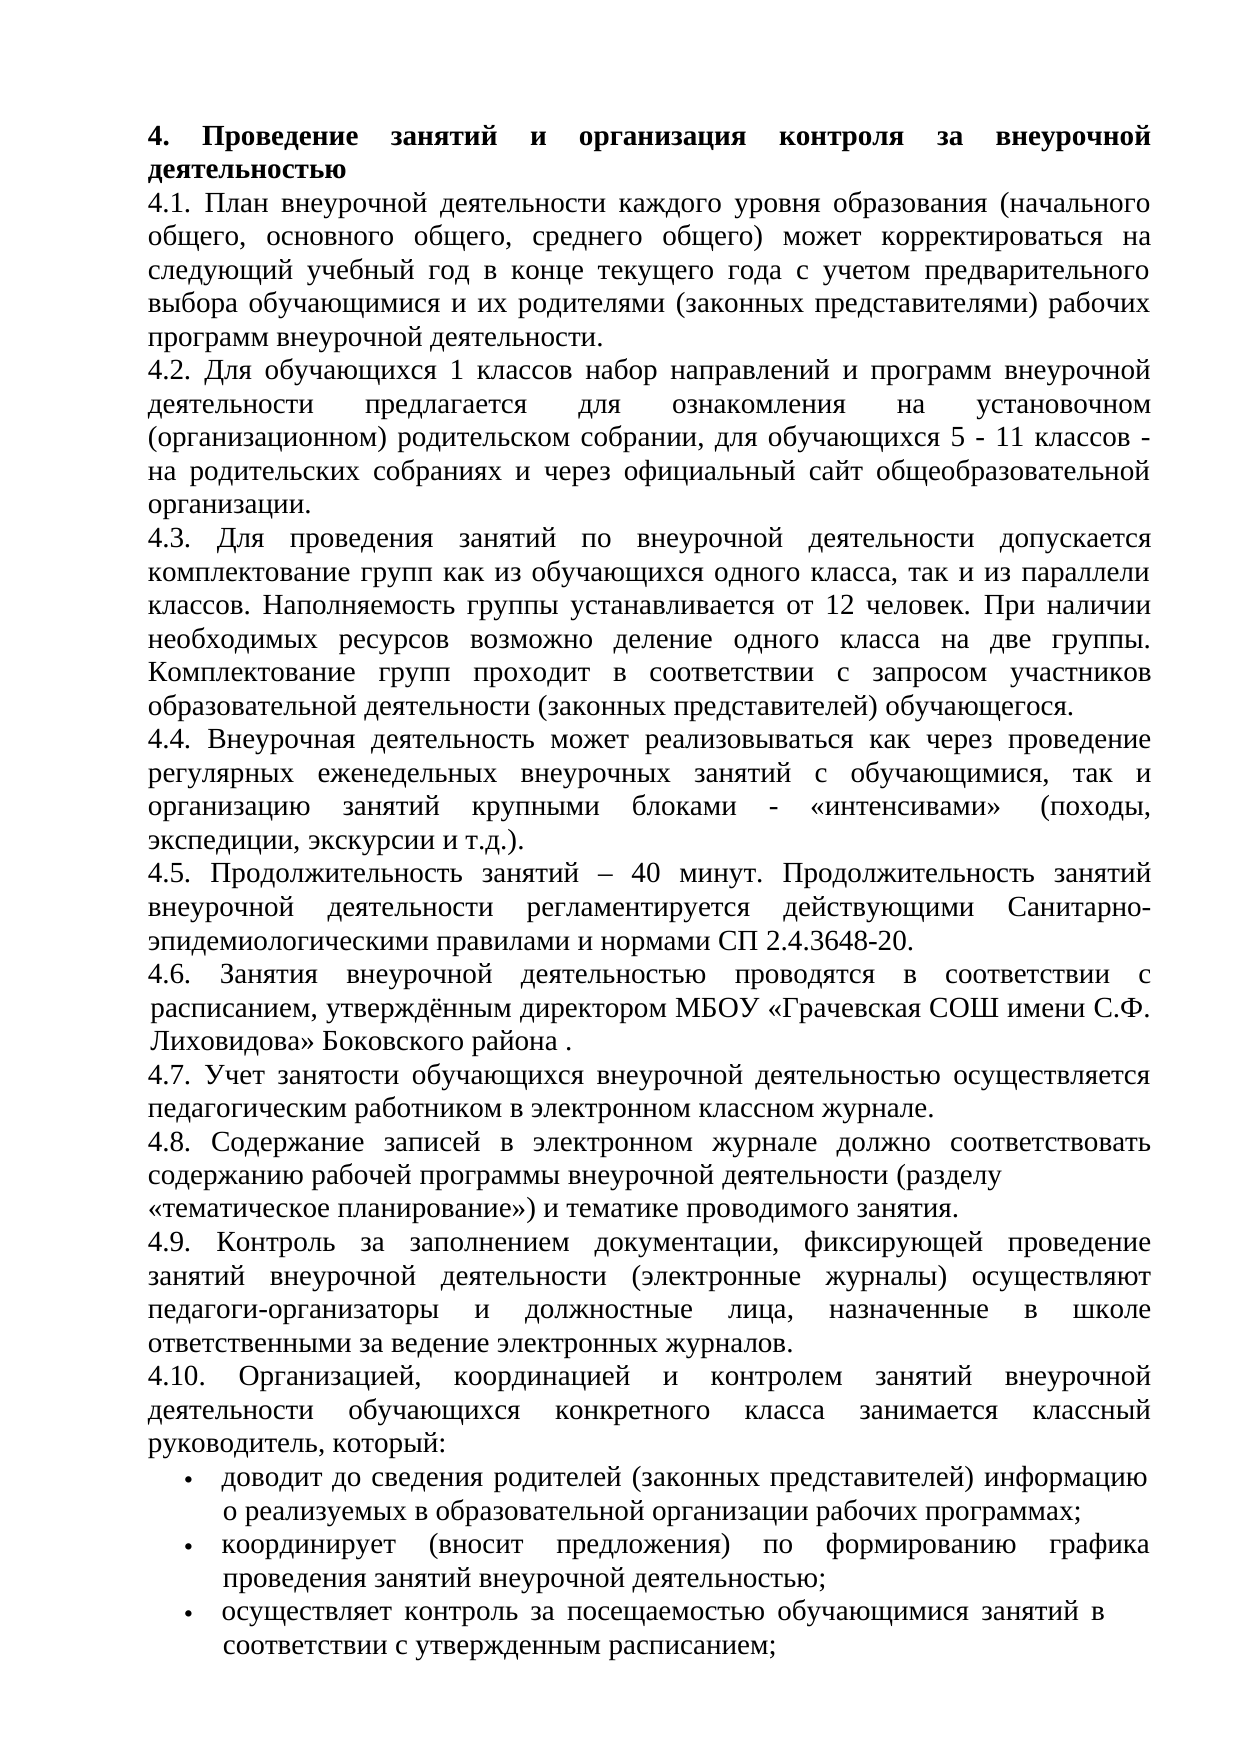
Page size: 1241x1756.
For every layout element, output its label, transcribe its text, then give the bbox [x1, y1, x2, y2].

list Для обучающихся 1 классов набор направлений и программ внеурочной деятельности предлагается для ознакомления на установочном (организационном) родительском собрании, для обучающихся 5 - 11 классов - на родительских собраниях и через официальный сайт общеобразовательной организации. [148, 352, 1151, 520]
list Организацией, координацией и контролем занятий внеурочной деятельности обучающихся конкретного класса занимается классный руководитель, который: [148, 1358, 1151, 1459]
list осуществляет контроль за посещаемостью обучающимися занятий в соответствии с утвержденным расписанием; [185, 1593, 1151, 1660]
list Учет занятости обучающихся внеурочной деятельностью осуществляется педагогическим работником в электронном классном журнале. [148, 1057, 1151, 1124]
list Для проведения занятий по внеурочной деятельности допускается комплектование групп как из обучающихся одного класса, так и из параллели классов. Наполняемость группы устанавливается от 12 человек. При наличии необходимых ресурсов возможно деление одного класса на две группы. Комплектование групп проходит в соответствии с запросом участников образовательной деятельности (законных представителей) обучающегося. [148, 520, 1151, 721]
text «тематическое планирование») и тематике проводимого занятия. [148, 1191, 1163, 1224]
list координирует (вносит предложения) по формированию графика проведения занятий внеурочной деятельностью; [185, 1526, 1151, 1593]
list Содержание записей в электронном журнале должно соответствовать содержанию рабочей программы внеурочной деятельности (разделу [148, 1124, 1151, 1191]
list Контроль за заполнением документации, фиксирующей проведение занятий внеурочной деятельности (электронные журналы) осуществляют педагоги-организаторы и должностные лица, назначенные в школе ответственными за ведение электронных журналов. [148, 1224, 1151, 1358]
list Занятия внеурочной деятельностью проводятся в соответствии с расписанием, утверждённым директором МБОУ «Грачевская СОШ имени С.Ф. Лиховидова» Боковского района . [148, 956, 1151, 1057]
subtitle Проведение занятий и организация контроля за внеурочной деятельностью [148, 118, 1151, 185]
list Внеурочная деятельность может реализовываться как через проведение регулярных еженедельных внеурочных занятий с обучающимися, так и организацию занятий крупными блоками - «интенсивами» (походы, экспедиции, экскурсии и т.д.). [148, 721, 1151, 856]
list доводит до сведения родителей (законных представителей) информацию о реализуемых в образовательной организации рабочих программах; [185, 1459, 1151, 1526]
list План внеурочной деятельности каждого уровня образования (начального общего, основного общего, среднего общего) может корректироваться на следующий учебный год в конце текущего года с учетом предварительного выбора обучающимися и их родителями (законных представителями) рабочих программ внеурочной деятельности. [148, 185, 1151, 352]
list Продолжительность занятий – 40 минут. Продолжительность занятий внеурочной деятельности регламентируется действующими Санитарно- эпидемиологическими правилами и нормами СП 2.4.3648-20. [148, 856, 1151, 956]
